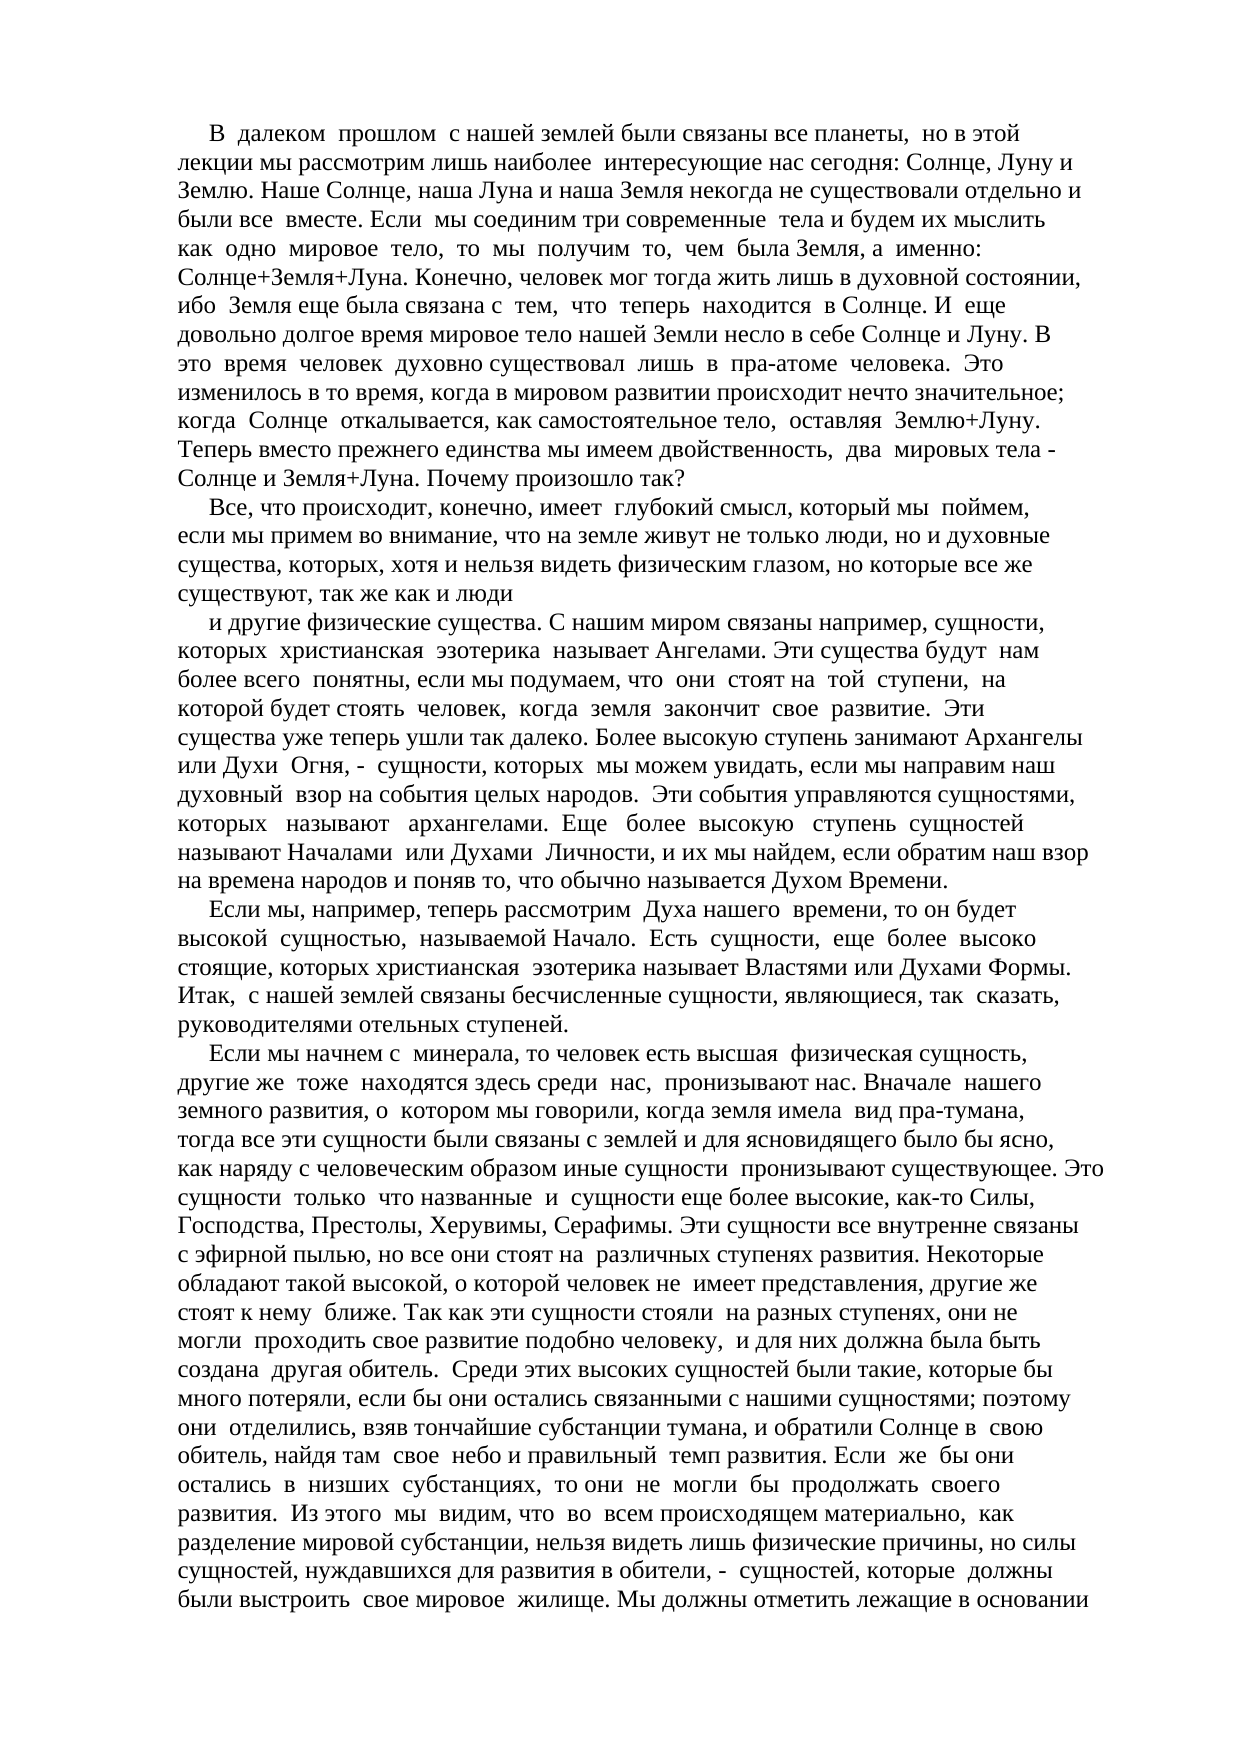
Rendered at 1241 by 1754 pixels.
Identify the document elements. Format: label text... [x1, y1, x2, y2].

text Если мы начнем с минерала, то человек есть высшая физическая сущность, [177, 1038, 1106, 1067]
text земного развития, о котором мы говорили, когда земля имела вид пра-тумана, [177, 1096, 1106, 1124]
text с эфирной пылью, но все они стоят на различных ступенях развития. Некоторые [177, 1239, 1106, 1268]
text существа, которых, хотя и нельзя видеть физическим глазом, но которые все же [177, 549, 1106, 578]
text были все вместе. Если мы соединим три современные тела и будем их мыслить [177, 204, 1106, 233]
text изменилось в то время, когда в мировом развитии происходит нечто значительное; [177, 377, 1106, 406]
text существа уже теперь ушли так далеко. Более высокую ступень занимают Архангелы [177, 722, 1106, 751]
text сущности только что названные и сущности еще более высокие, как-то Силы, [177, 1182, 1106, 1211]
text как одно мировое тело, то мы получим то, чем была Земля, а именно: [177, 233, 1106, 262]
text Солнце и Земля+Луна. Почему произошло так? [177, 463, 1106, 492]
text называют Началами или Духами Личности, и их мы найдем, если обратим наш взор [177, 837, 1106, 866]
text Если мы, например, теперь рассмотрим Духа нашего времени, то он будет [177, 894, 1106, 923]
text духовный взор на события целых народов. Эти события управляются сущностями, [177, 779, 1106, 808]
text тогда все эти сущности были связаны с землей и для ясновидящего было бы ясно, [177, 1124, 1106, 1153]
text более всего понятны, если мы подумаем, что они стоят на той ступени, на [177, 664, 1106, 693]
text могли проходить свое развитие подобно человеку, и для них должна была быть [177, 1326, 1106, 1354]
text руководителями отельных ступеней. [177, 1009, 1106, 1038]
text Солнце+Земля+Луна. Конечно, человек мог тогда жить лишь в духовной состоянии, [177, 262, 1106, 291]
text лекции мы рассмотрим лишь наиболее интересующие нас сегодня: Солнце, Луну и [177, 147, 1106, 176]
text остались в низших субстанциях, то они не могли бы продолжать своего [177, 1469, 1106, 1498]
text довольно долгое время мировое тело нашей Земли несло в себе Солнце и Луну. В [177, 319, 1106, 348]
text были выстроить свое мировое жилище. Мы должны отметить лежащие в основании [177, 1584, 1106, 1613]
text Итак, с нашей землей связаны бесчисленные сущности, являющиеся, так сказать, [177, 981, 1106, 1009]
text стоящие, которых христианская эзотерика называет Властями или Духами Формы. [177, 952, 1106, 981]
text которых называют архангелами. Еще более высокую ступень сущностей [177, 808, 1106, 837]
text разделение мировой субстанции, нельзя видеть лишь физические причины, но силы [177, 1527, 1106, 1556]
text которых христианская эзотерика называет Ангелами. Эти существа будут нам [177, 636, 1106, 664]
text развития. Из этого мы видим, что во всем происходящем материально, как [177, 1498, 1106, 1527]
text В далеком прошлом с нашей землей были связаны все планеты, но в этой [177, 118, 1106, 147]
text Все, что происходит, конечно, имеет глубокий смысл, который мы поймем, [177, 492, 1106, 521]
text обладают такой высокой, о которой человек не имеет представления, другие же [177, 1268, 1106, 1297]
text создана другая обитель. Среди этих высоких сущностей были такие, которые бы [177, 1354, 1106, 1383]
text обитель, найдя там свое небо и правильный темп развития. Если же бы они [177, 1441, 1106, 1469]
text как наряду с человеческим образом иные сущности пронизывают существующее. Это [177, 1153, 1106, 1182]
text это время человек духовно существовал лишь в пра-атоме человека. Это [177, 348, 1106, 377]
text на времена народов и поняв то, что обычно называется Духом Времени. [177, 866, 1106, 894]
text и другие физические существа. С нашим миром связаны например, сущности, [177, 607, 1106, 636]
text Землю. Наше Солнце, наша Луна и наша Земля некогда не существовали отдельно и [177, 176, 1106, 204]
text когда Солнце откалывается, как самостоятельное тело, оставляя Землю+Луну. [177, 406, 1106, 434]
text стоят к нему ближе. Так как эти сущности стояли на разных ступенях, они не [177, 1297, 1106, 1326]
text много потеряли, если бы они остались связанными с нашими сущностями; поэтому [177, 1383, 1106, 1412]
text они отделились, взяв тончайшие субстанции тумана, и обратили Солнце в свою [177, 1412, 1106, 1441]
text или Духи Огня, - сущности, которых мы можем увидать, если мы направим наш [177, 751, 1106, 779]
text существуют, так же как и люди [177, 578, 1106, 607]
text Теперь вместо прежнего единства мы имеем двойственность, два мировых тела - [177, 434, 1106, 463]
text высокой сущностью, называемой Начало. Есть сущности, еще более высоко [177, 923, 1106, 952]
text ибо Земля еще была связана с тем, что теперь находится в Солнце. И еще [177, 291, 1106, 319]
text другие же тоже находятся здесь среди нас, пронизывают нас. Вначале нашего [177, 1067, 1106, 1096]
text Господства, Престолы, Херувимы, Серафимы. Эти сущности все внутренне связаны [177, 1211, 1106, 1239]
text сущностей, нуждавшихся для развития в обители, - сущностей, которые должны [177, 1556, 1106, 1584]
text которой будет стоять человек, когда земля закончит свое развитие. Эти [177, 693, 1106, 722]
text если мы примем во внимание, что на земле живут не только люди, но и духовные [177, 521, 1106, 549]
